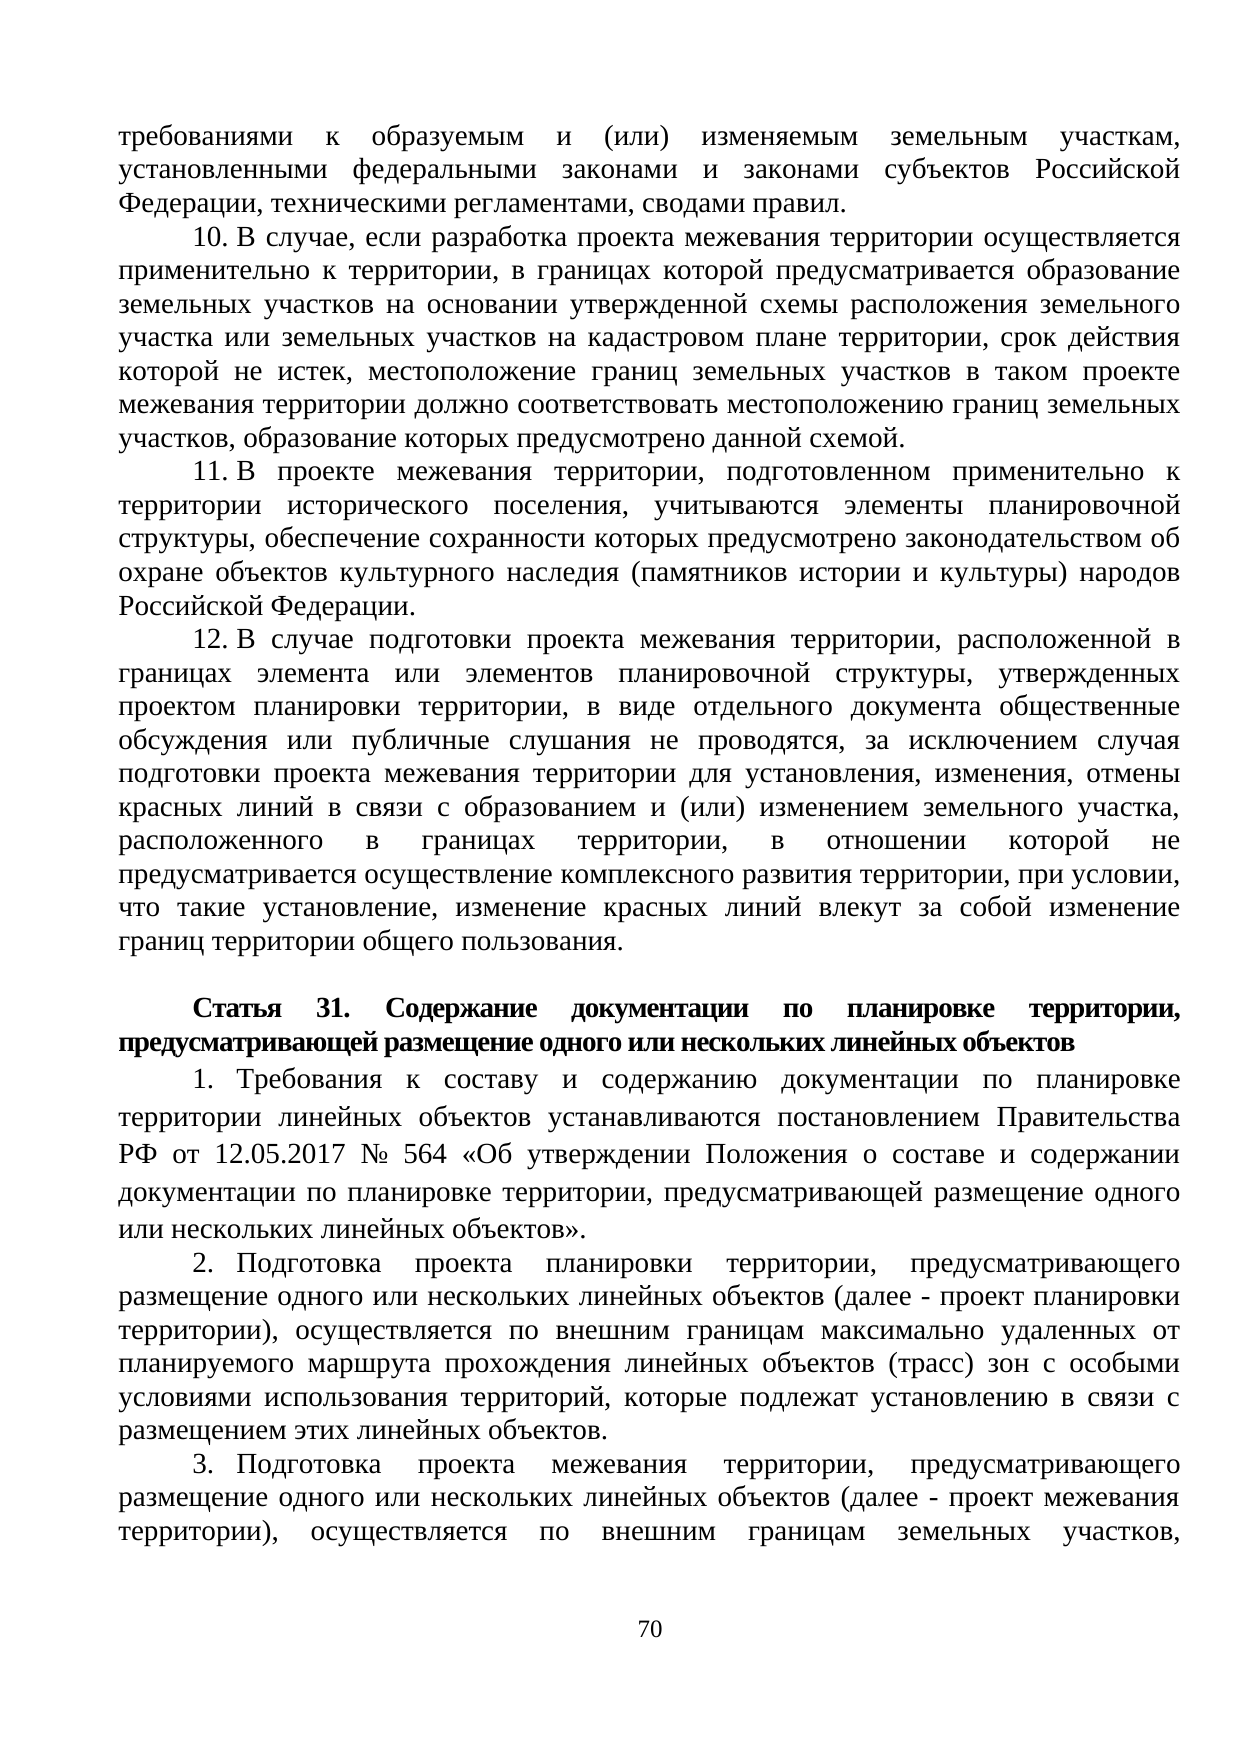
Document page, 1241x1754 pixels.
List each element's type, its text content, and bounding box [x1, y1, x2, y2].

text Статья 31. Содержание документации по планировке территории, предусматривающей размещение одного или нескольких линейных объектов [118, 990, 1181, 1057]
list Требования к составу и содержанию документации по планировке территории линейных объектов устанавливаются постановлением Правительства РФ от 12.05.2017 № 564 «Об утверждении Положения о составе и содержании документации по планировке территории, предусматривающей размещение одного или нескольких линейных объектов». [118, 1057, 1181, 1245]
list В проекте межевания территории, подготовленном применительно к территории исторического поселения, учитываются элементы планировочной структуры, обеспечение сохранности которых предусмотрено законодательством об охране объектов культурного наследия (памятников истории и культуры) народов Российской Федерации. [118, 453, 1181, 621]
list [118, 118, 1181, 219]
list Подготовка проекта планировки территории, предусматривающего размещение одного или нескольких линейных объектов (далее - проект планировки территории), осуществляется по внешним границам максимально удаленных от планируемого маршрута прохождения линейных объектов (трасс) зон с особыми условиями использования территорий, которые подлежат установлению в связи с размещением этих линейных объектов. [118, 1245, 1181, 1446]
list В случае подготовки проекта межевания территории, расположенной в границах элемента или элементов планировочной структуры, утвержденных проектом планировки территории, в виде отдельного документа общественные обсуждения или публичные слушания не проводятся, за исключением случая подготовки проекта межевания территории для установления, изменения, отмены красных линий в связи с образованием и (или) изменением земельного участка, расположенного в границах территории, в отношении которой не предусматривается осуществление комплексного развития территории, при условии, что такие установление, изменение красных линий влекут за собой изменение границ территории общего пользования. [118, 621, 1181, 957]
list В случае, если разработка проекта межевания территории осуществляется применительно к территории, в границах которой предусматривается образование земельных участков на основании утвержденной схемы расположения земельного участка или земельных участков на кадастровом плане территории, срок действия которой не истек, местоположение границ земельных участков в таком проекте межевания территории должно соответствовать местоположению границ земельных участков, образование которых предусмотрено данной схемой. [118, 219, 1181, 453]
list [118, 1446, 1181, 1547]
